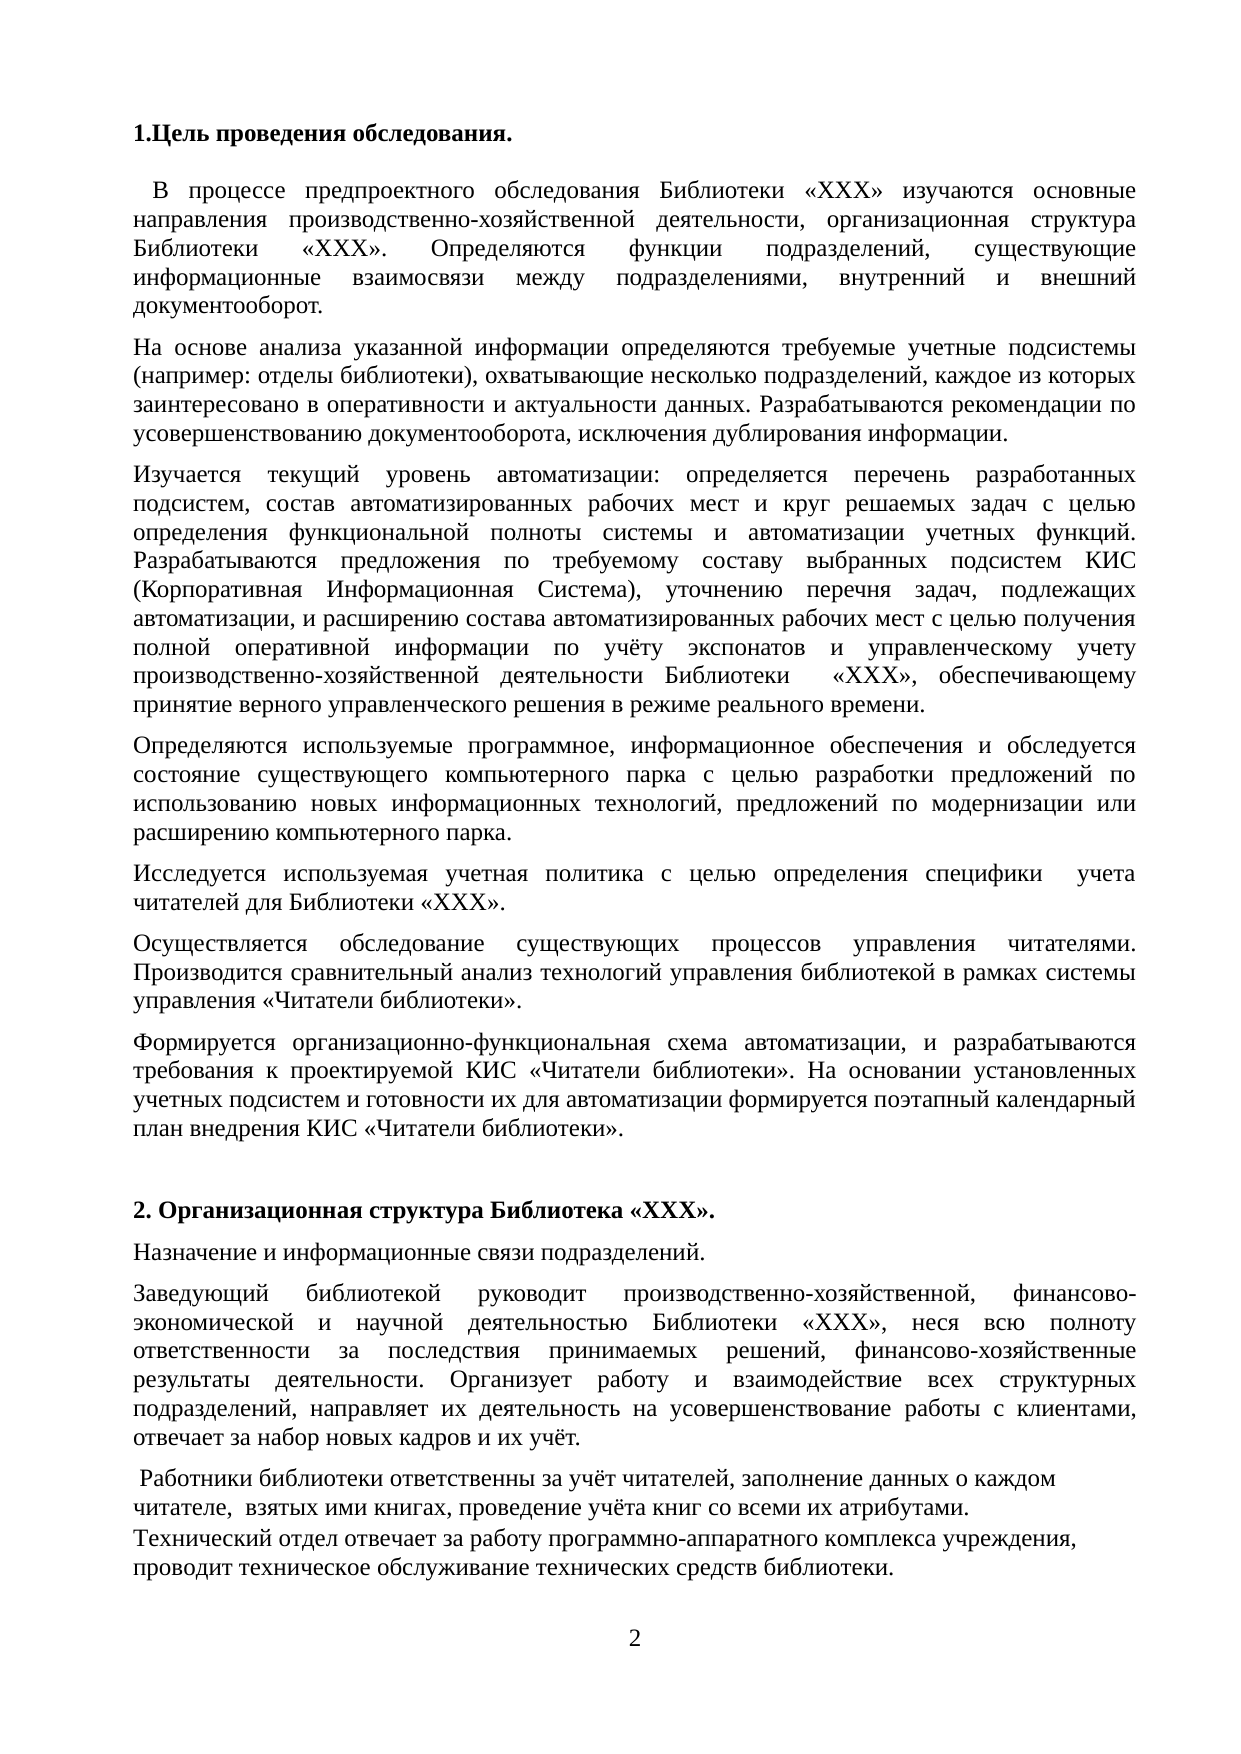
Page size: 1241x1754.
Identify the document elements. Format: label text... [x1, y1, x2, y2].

text Формируется организационно-функциональная схема автоматизации, и разрабатываются требования к проектируемой КИС «Читатели библиотеки». На основании установленных учетных подсистем и готовности их для автоматизации формируется поэтапный календарный план внедрения КИС «Читатели библиотеки». [133, 1027, 1137, 1142]
text Определяются используемые программное, информационное обеспечения и обследуется состояние существующего компьютерного парка с целью разработки предложений по использованию новых информационных технологий, предложений по модернизации или расширению компьютерного парка. [133, 731, 1137, 846]
text 1.Цель проведения обследования. [133, 118, 1137, 147]
text Осуществляется обследование существующих процессов управления читателями. Производится сравнительный анализ технологий управления библиотекой в рамках системы управления «Читатели библиотеки». [133, 928, 1137, 1014]
text На основе анализа указанной информации определяются требуемые учетные подсистемы (например: отделы библиотеки), охватывающие несколько подразделений, каждое из которых заинтересовано в оперативности и актуальности данных. Разрабатываются рекомендации по усовершенствованию документооборота, исключения дублирования информации. [133, 332, 1137, 447]
text Назначение и информационные связи подразделений. [133, 1237, 1137, 1266]
text Заведующий библиотекой руководит производственно-хозяйственной, финансово-экономической и научной деятельностью Библиотеки «XXХ», неся всю полноту ответственности за последствия принимаемых решений, финансово-хозяйственные результаты деятельности. Организует работу и взаимодействие всех структурных подразделений, направляет их деятельность на усовершенствование работы с клиентами, отвечает за набор новых кадров и их учёт. [133, 1278, 1137, 1451]
text В процессе предпроектного обследования Библиотеки «XXХ» изучаются основные направления производственно-хозяйственной деятельности, организационная структура Библиотеки «XXХ». Определяются функции подразделений, существующие информационные взаимосвязи между подразделениями, внутренний и внешний документооборот. [133, 176, 1137, 319]
text Изучается текущий уровень автоматизации: определяется перечень разработанных подсистем, состав автоматизированных рабочих мест и круг решаемых задач с целью определения функциональной полноты системы и автоматизации учетных функций. Разрабатываются предложения по требуемому составу выбранных подсистем КИС (Корпоративная Информационная Система), уточнению перечня задач, подлежащих автоматизации, и расширению состава автоматизированных рабочих мест с целью получения полной оперативной информации по учёту экспонатов и управленческому учету производственно-хозяйственной деятельности Библиотеки «XXХ», обеспечивающему принятие верного управленческого решения в режиме реального времени. [133, 459, 1137, 718]
text Работники библиотеки ответственны за учёт читателей, заполнение данных о каждом читателе, взятых ими книгах, проведение учёта книг со всеми их атрибутами. [133, 1463, 1137, 1521]
text 2. Организационная структура Библиотека «XXX». [133, 1196, 1137, 1224]
text Технический отдел отвечает за работу программно-аппаратного комплекса учреждения, проводит техническое обслуживание технических средств библиотеки. [133, 1523, 1137, 1581]
text Исследуется используемая учетная политика с целью определения специфики учета читателей для Библиотеки «XXХ». [133, 858, 1137, 916]
